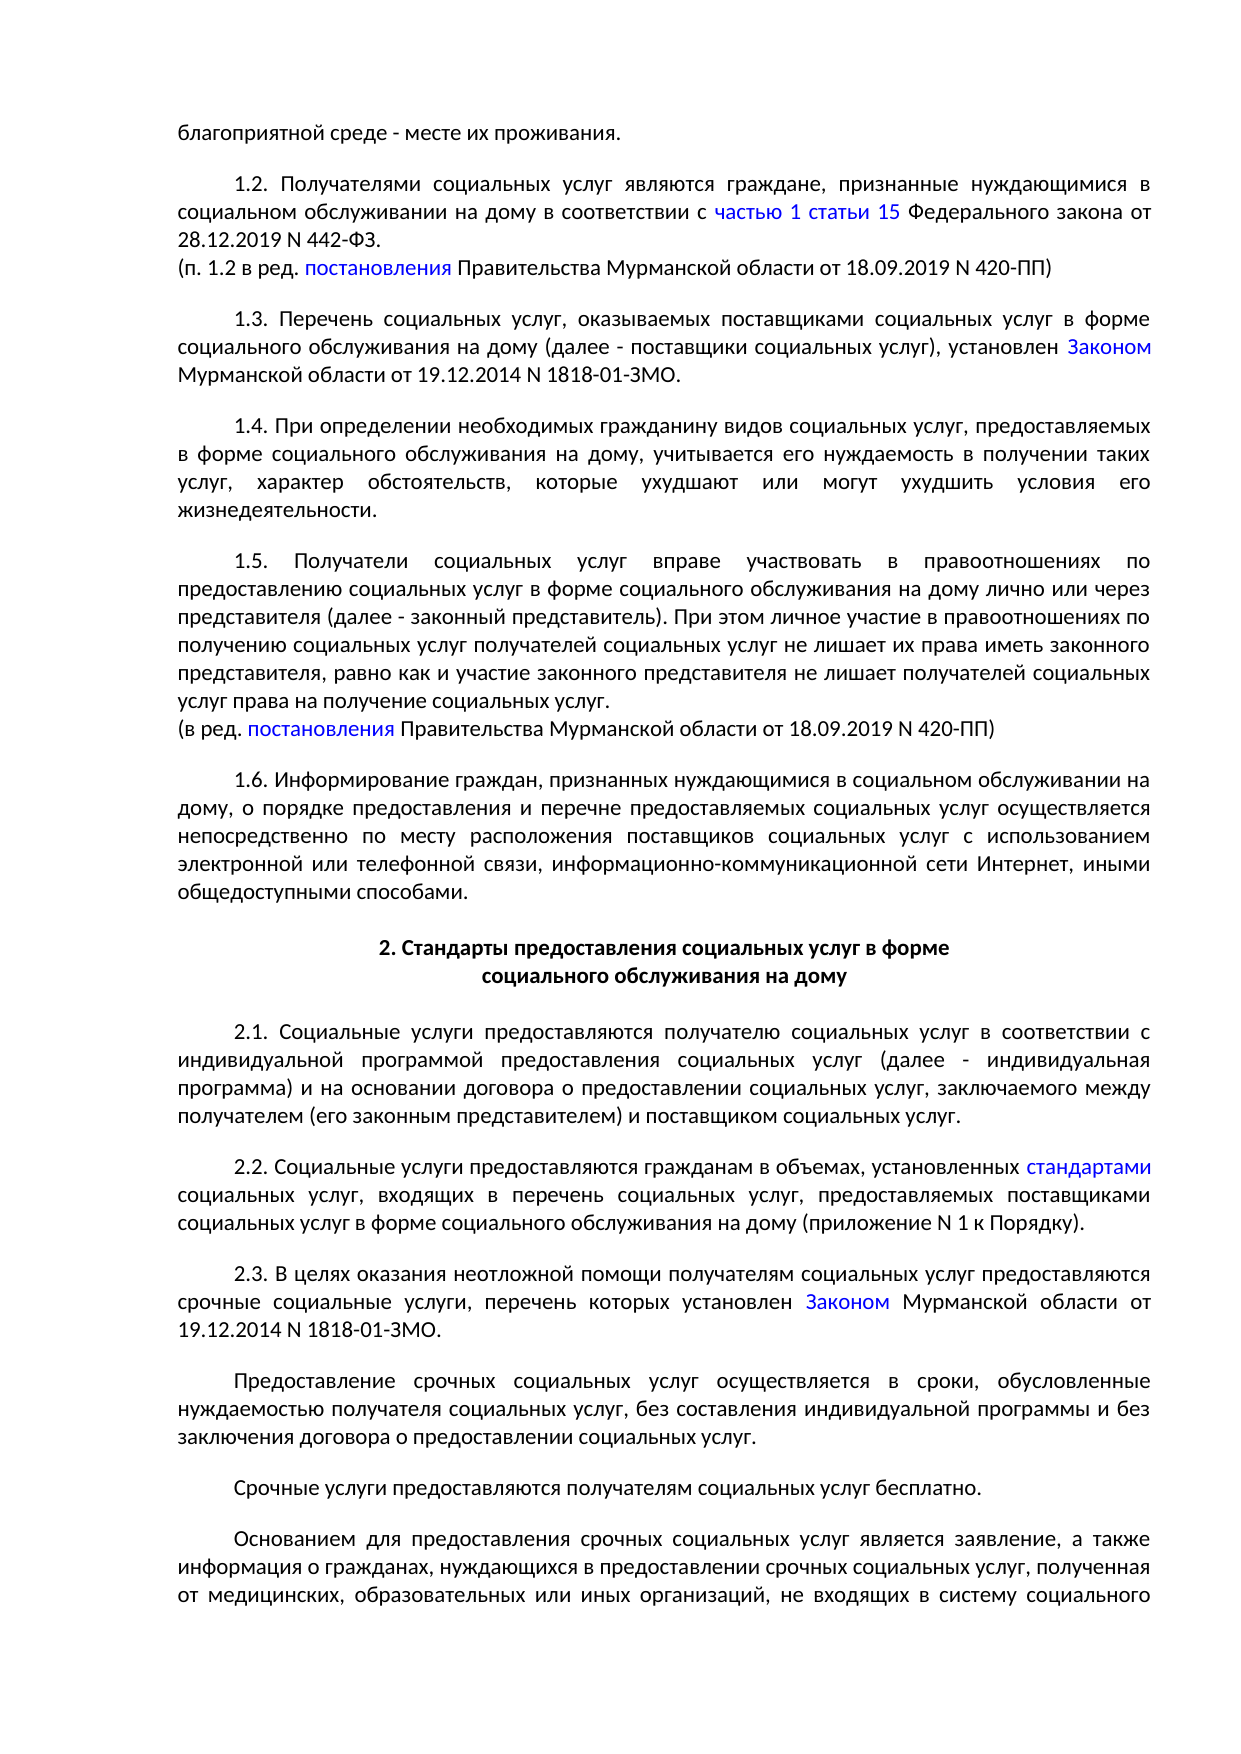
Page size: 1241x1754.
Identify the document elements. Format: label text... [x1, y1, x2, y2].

text Предоставление срочных социальных услуг осуществляется в сроки, обусловленные нуждаемостью получателя социальных услуг, без составления индивидуальной программы и без заключения договора о предоставлении социальных услуг. [177, 1366, 1152, 1450]
text 1.3. Перечень социальных услуг, оказываемых поставщиками социальных услуг в форме социального обслуживания на дому (далее - поставщики социальных услуг), установлен Законом Мурманской области от 19.12.2014 N 1818-01-ЗМО. [177, 304, 1152, 388]
text 2.1. Социальные услуги предоставляются получателю социальных услуг в соответствии с индивидуальной программой предоставления социальных услуг (далее - индивидуальная программа) и на основании договора о предоставлении социальных услуг, заключаемого между получателем (его законным представителем) и поставщиком социальных услуг. [177, 1017, 1152, 1129]
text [177, 1524, 1152, 1608]
text (в ред. постановления Правительства Мурманской области от 18.09.2019 N 420-ПП) [177, 714, 1152, 742]
text 1.4. При определении необходимых гражданину видов социальных услуг, предоставляемых в форме социального обслуживания на дому, учитывается его нуждаемость в получении таких услуг, характер обстоятельств, которые ухудшают или могут ухудшить условия его жизнедеятельности. [177, 411, 1152, 523]
text 2.3. В целях оказания неотложной помощи получателям социальных услуг предоставляются срочные социальные услуги, перечень которых установлен Законом Мурманской области от 19.12.2014 N 1818-01-ЗМО. [177, 1259, 1152, 1343]
text (п. 1.2 в ред. постановления Правительства Мурманской области от 18.09.2019 N 420-ПП) [177, 253, 1152, 281]
text Срочные услуги предоставляются получателям социальных услуг бесплатно. [177, 1473, 1152, 1501]
text 1.5. Получатели социальных услуг вправе участвовать в правоотношениях по предоставлению социальных услуг в форме социального обслуживания на дому лично или через представителя (далее - законный представитель). При этом личное участие в правоотношениях по получению социальных услуг получателей социальных услуг не лишает их права иметь законного представителя, равно как и участие законного представителя не лишает получателей социальных услуг права на получение социальных услуг. [177, 546, 1152, 714]
text 1.2. Получателями социальных услуг являются граждане, признанные нуждающимися в социальном обслуживании на дому в соответствии с частью 1 статьи 15 Федерального закона от 28.12.2019 N 442-ФЗ. [177, 169, 1152, 253]
title социального обслуживания на дому [177, 961, 1152, 989]
text 2.2. Социальные услуги предоставляются гражданам в объемах, установленных стандартами социальных услуг, входящих в перечень социальных услуг, предоставляемых поставщиками социальных услуг в форме социального обслуживания на дому (приложение N 1 к Порядку). [177, 1152, 1152, 1236]
title 2. Стандарты предоставления социальных услуг в форме [177, 933, 1152, 961]
text 1.6. Информирование граждан, признанных нуждающимися в социальном обслуживании на дому, о порядке предоставления и перечне предоставляемых социальных услуг осуществляется непосредственно по месту расположения поставщиков социальных услуг с использованием электронной или телефонной связи, информационно-коммуникационной сети Интернет, иными общедоступными способами. [177, 765, 1152, 905]
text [177, 118, 1152, 146]
